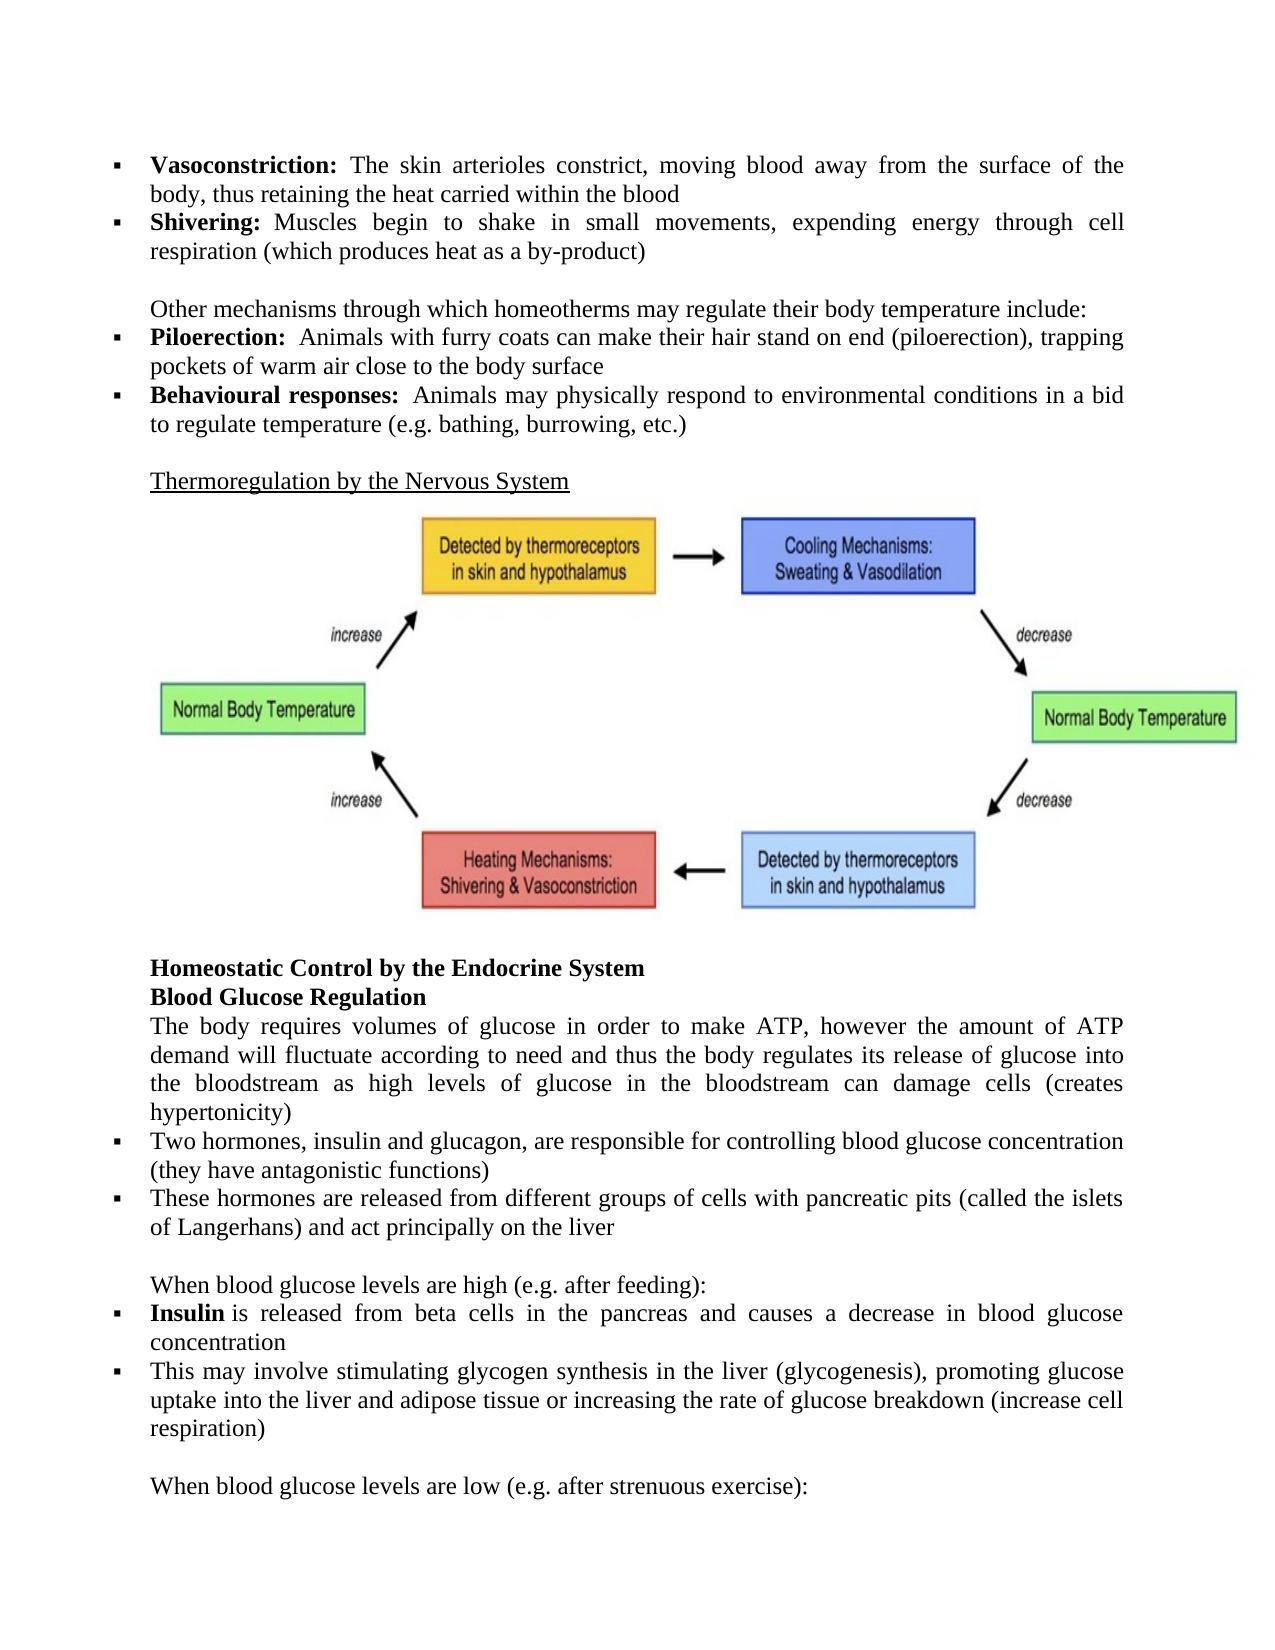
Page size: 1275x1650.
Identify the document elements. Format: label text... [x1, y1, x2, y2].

text When blood glucose levels are low (e.g. after strenuous exercise): [150, 1471, 1125, 1500]
picture [150, 495, 1255, 925]
text Blood Glucose Regulation [150, 982, 1125, 1011]
list These hormones are released from different groups of cells with pancreatic pits (called the islets of Langerhans) and act principally on the liver [112, 1183, 1125, 1241]
text Thermoregulation by the Nervous System [150, 466, 1125, 495]
list Vasoconstriction: The skin arterioles constrict, moving blood away from the surface of the body, thus retaining the heat carried within the blood [112, 150, 1125, 207]
text The body requires volumes of glucose in order to make ATP, however the amount of ATP demand will fluctuate according to need and thus the body regulates its release of glucose into the bloodstream as high levels of glucose in the bloodstream can damage cells (creates hypertonicity) [150, 1011, 1125, 1126]
list This may involve stimulating glycogen synthesis in the liver (glycogenesis), promoting glucose uptake into the liver and adipose tissue or increasing the rate of glucose breakdown (increase cell respiration) [112, 1356, 1125, 1442]
list Insulin is released from beta cells in the pancreas and causes a decrease in blood glucose concentration [112, 1298, 1125, 1356]
list Shivering: Muscles begin to shake in small movements, expending energy through cell respiration (which produces heat as a by-product) [112, 207, 1125, 265]
text Homeostatic Control by the Endocrine System [150, 953, 1125, 982]
list Piloerection: Animals with furry coats can make their hair stand on end (piloerection), trapping pockets of warm air close to the body surface [112, 322, 1125, 380]
text When blood glucose levels are high (e.g. after feeding): [150, 1270, 1125, 1298]
text Other mechanisms through which homeotherms may regulate their body temperature include: [150, 294, 1125, 322]
list Behavioural responses: Animals may physically respond to environmental conditions in a bid to regulate temperature (e.g. bathing, burrowing, etc.) [112, 380, 1125, 437]
list Two hormones, insulin and glucagon, are responsible for controlling blood glucose concentration (they have antagonistic functions) [112, 1126, 1125, 1183]
